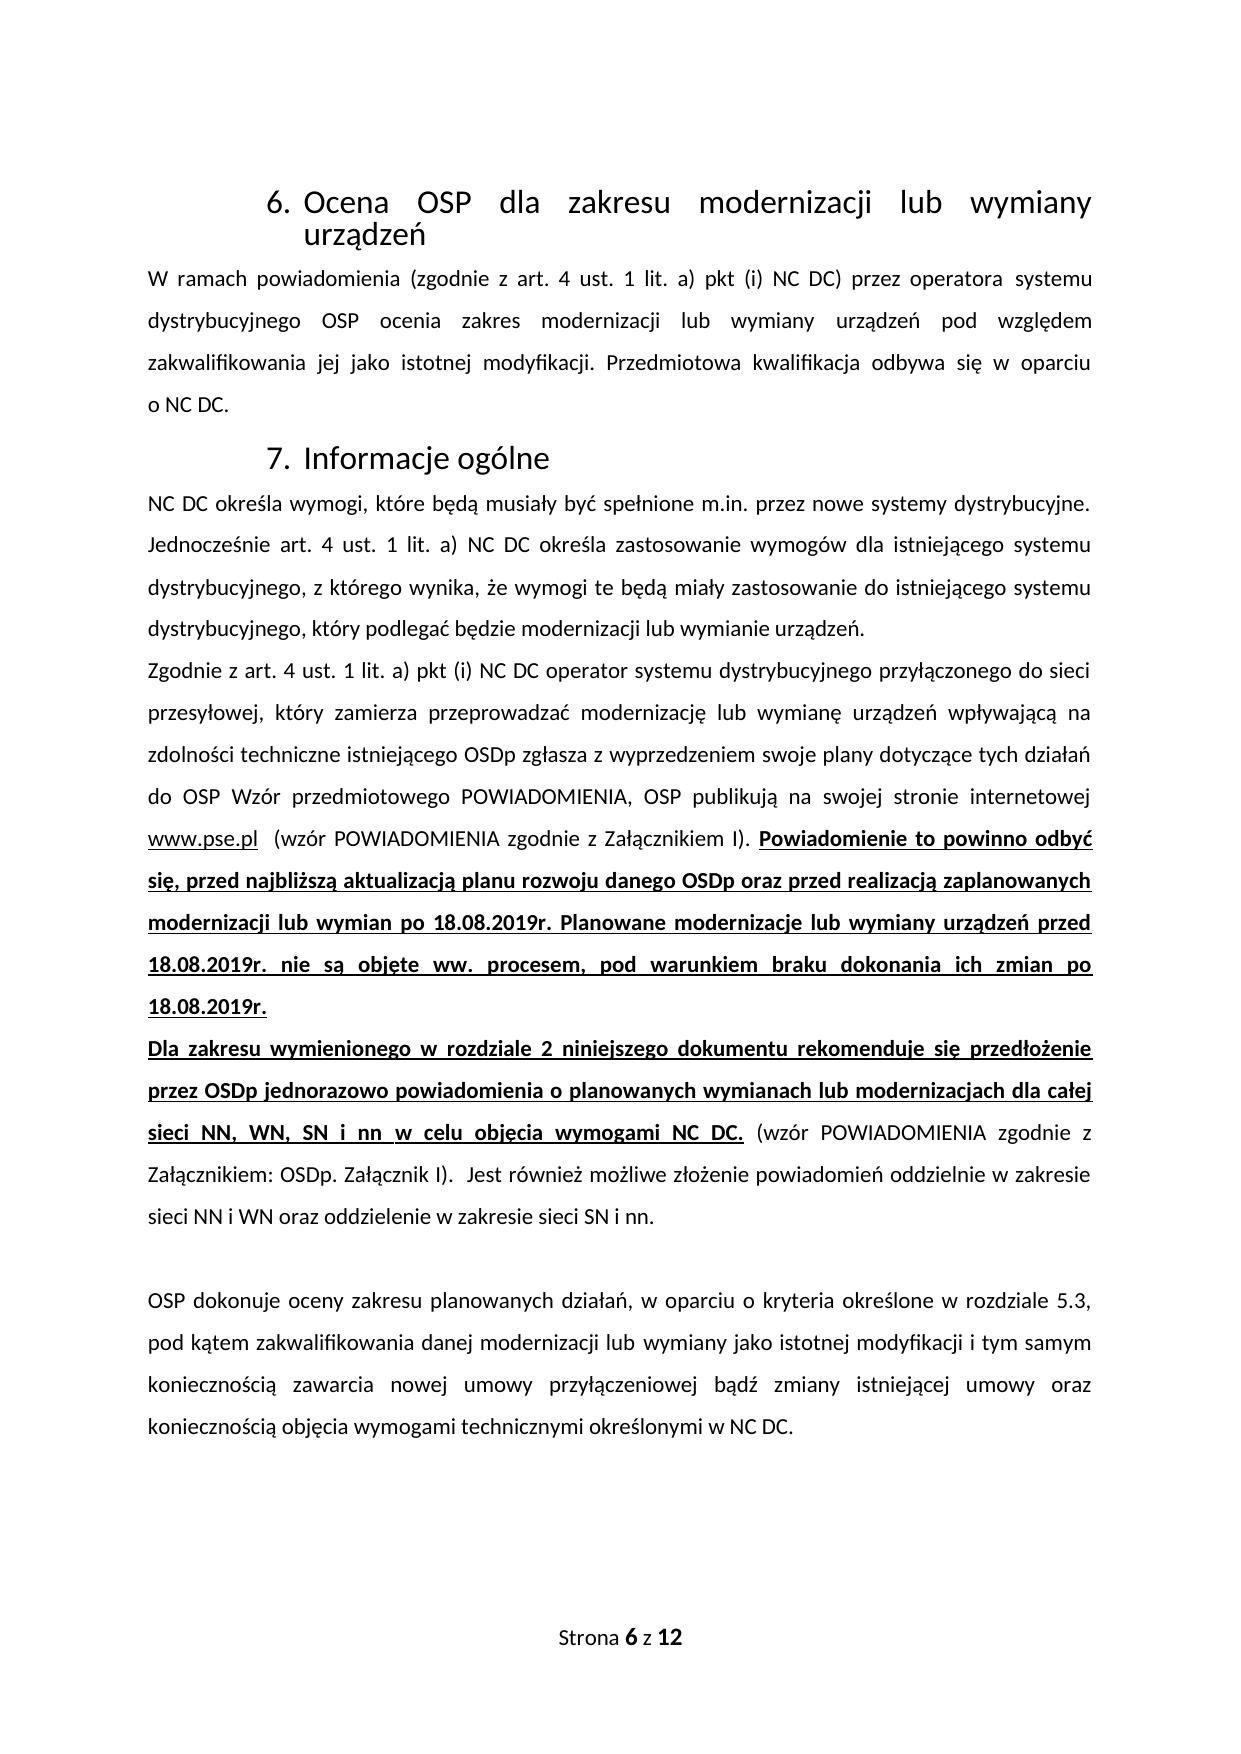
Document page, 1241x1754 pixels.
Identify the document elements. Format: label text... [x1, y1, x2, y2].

text OSP dokonuje oceny zakresu planowanych działań, w oparciu o kryteria określone w rozdziale 5.3, pod kątem zakwalifikowania danej modernizacji lub wymiany jako istotnej modyfikacji i tym samym koniecznością zawarcia nowej umowy przyłączeniowej bądź zmiany istniejącej umowy oraz koniecznością objęcia wymogami technicznymi określonymi w NC DC. [148, 1286, 1092, 1440]
subtitle Informacje ogólne [266, 444, 1092, 476]
subtitle Ocena OSP dla zakresu modernizacji lub wymiany urządzeń [266, 188, 1092, 252]
text Zgodnie z art. 4 ust. 1 lit. a) pkt (i) NC DC operator systemu dystrybucyjnego przyłączonego do sieci przesyłowej, który zamierza przeprowadzać modernizację lub wymianę urządzeń wpływającą na zdolności techniczne istniejącego OSDp zgłasza z wyprzedzeniem swoje plany dotyczące tych działań do OSP Wzór przedmiotowego POWIADOMIENIA, OSP publikują na swojej stronie internetowej www.pse.pl (wzór POWIADOMIENIA zgodnie z Załącznikiem I). Powiadomienie to powinno odbyć się, przed najbliższą aktualizacją planu rozwoju danego OSDp oraz przed realizacją zaplanowanych modernizacji lub wymian po 18.08.2019r. Planowane modernizacje lub wymiany urządzeń przed 18.08.2019r. nie są objęte ww. procesem, pod warunkiem braku dokonania ich zmian po 18.08.2019r. [148, 657, 1092, 891]
text W ramach powiadomienia (zgodnie z art. 4 ust. 1 lit. a) pkt (i) NC DC) przez operatora systemu dystrybucyjnego OSP ocenia zakres modernizacji lub wymiany urządzeń pod względem zakwalifikowania jej jako istotnej modyfikacji. Przedmiotowa kwalifikacja odbywa się w oparciu o NC DC. [148, 264, 1092, 418]
text NC DC określa wymogi, które będą musiały być spełnione m.in. przez nowe systemy dystrybucyjne. Jednocześnie art. 4 ust. 1 lit. a) NC DC określa zastosowanie wymogów dla istniejącego systemu dystrybucyjnego, z którego wynika, że wymogi te będą miały zastosowanie do istniejącego systemu dystrybucyjnego, który podlegać będzie modernizacji lub wymianie urządzeń. [148, 489, 1092, 643]
text Dla zakresu wymienionego w rozdziale 2 niniejszego dokumentu rekomenduje się przedłożenie przez OSDp jednorazowo powiadomienia o planowanych wymianach lub modernizacjach dla całej sieci NN, WN, SN i nn w celu objęcia wymogami NC DC. (wzór POWIADOMIENIA zgodnie z Załącznikiem: OSDp. Załącznik I). Jest również możliwe złożenie powiadomień oddzielnie w zakresie sieci NN i WN oraz oddzielenie w zakresie sieci SN i nn. [148, 1102, 1092, 1230]
text Dla zakresu wymienionego w rozdziale 2 niniejszego dokumentu rekomenduje się przedłożenie przez OSDp jednorazowo powiadomienia o planowanych wymianach lub modernizacjach dla całej sieci NN, WN, SN i nn w celu objęcia wymogami NC DC. (wzór POWIADOMIENIA zgodnie z Załącznikiem: OSDp. Załącznik I). Jest również możliwe złożenie powiadomień oddzielnie w zakresie sieci NN i WN oraz oddzielenie w zakresie sieci SN i nn. [148, 1060, 1092, 1101]
